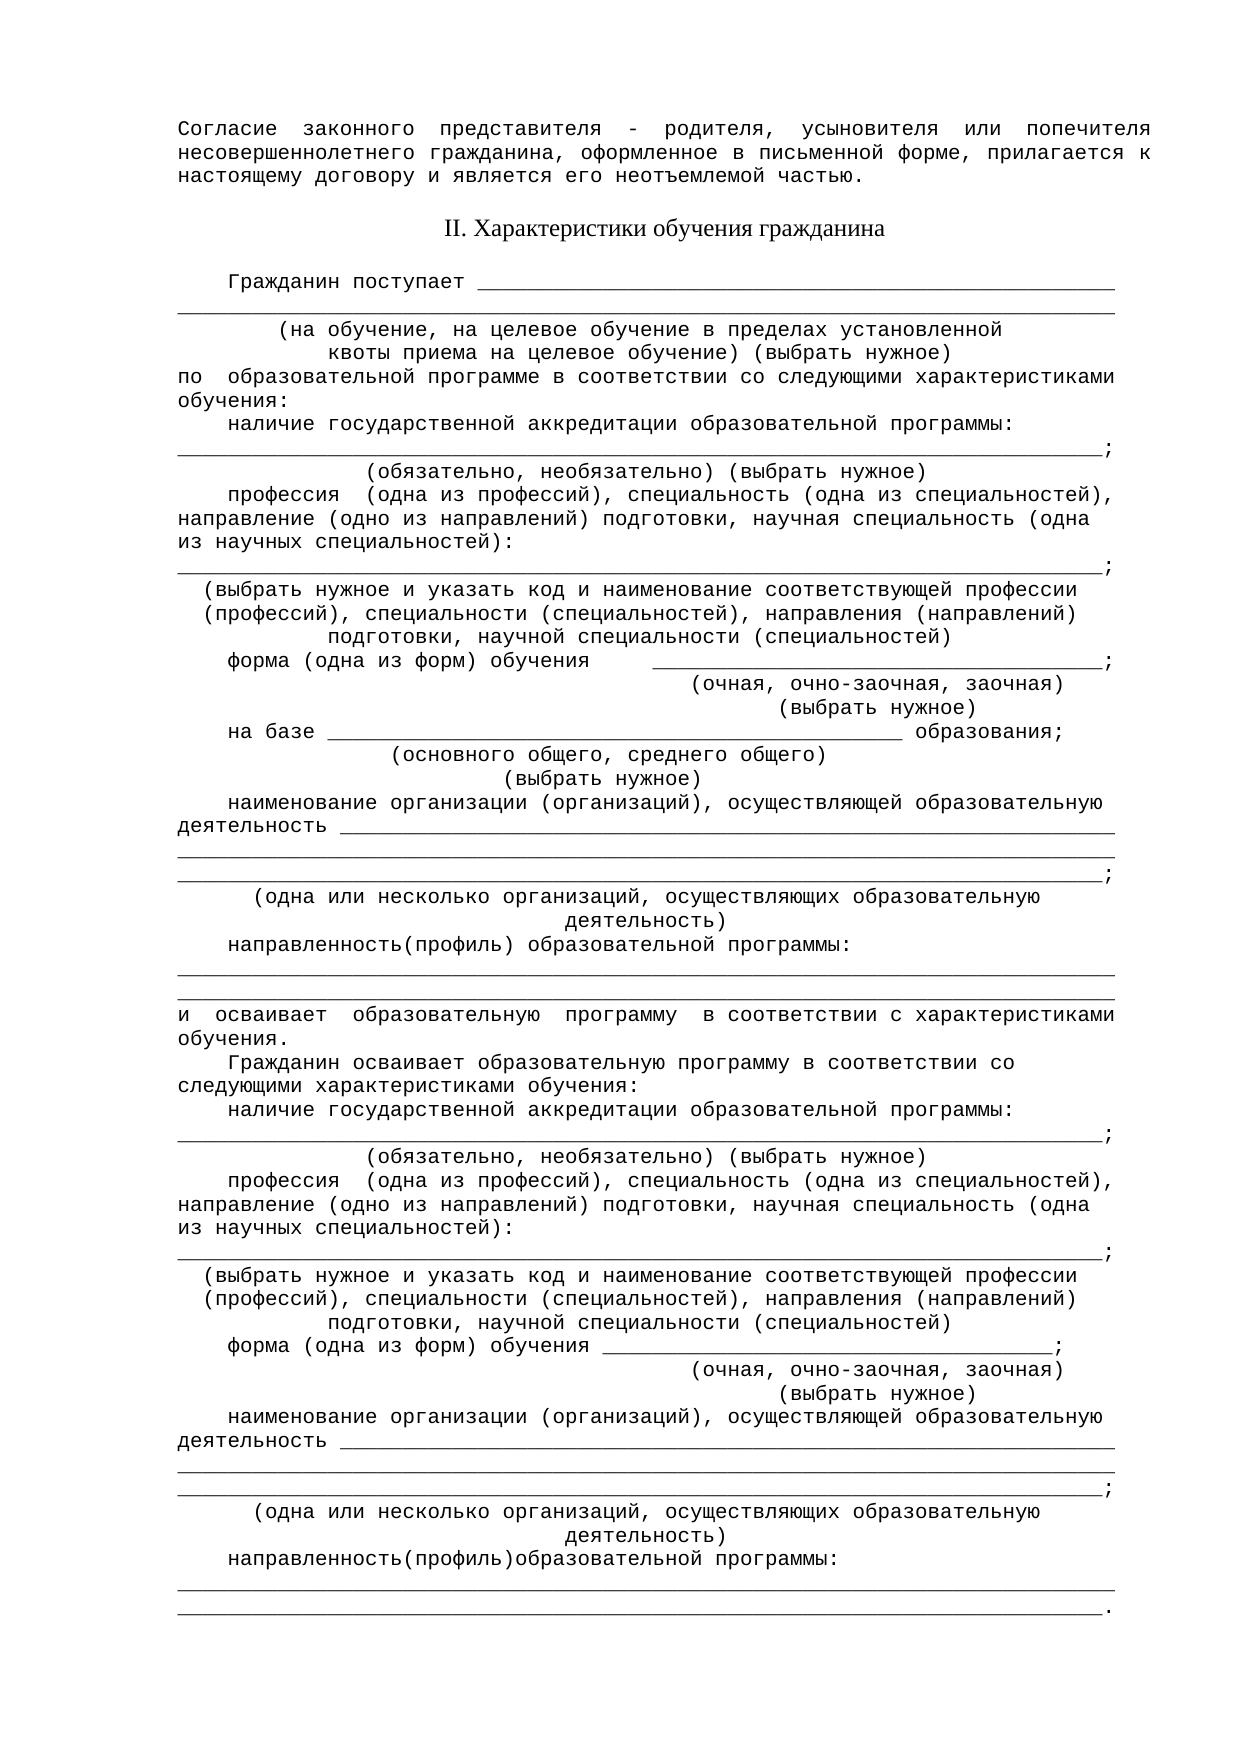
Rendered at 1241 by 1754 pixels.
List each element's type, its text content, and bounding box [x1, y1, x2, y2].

text направление (одно из направлений) подготовки, научная специальность (одна [177, 508, 1152, 532]
text __________________________________________________________________________; [177, 863, 1152, 886]
text из научных специальностей): [177, 532, 1152, 555]
text из научных специальностей): [177, 1217, 1152, 1241]
text и осваивает образовательную программу в соответствии с характеристиками [177, 1004, 1152, 1028]
text II. Характеристики обучения гражданина [177, 213, 1152, 241]
text __________________________________________________________________________; [177, 1241, 1152, 1264]
text Гражданин поступает ___________________________________________________ [177, 271, 1152, 295]
text (основного общего, среднего общего) [177, 744, 1152, 768]
text на базе ______________________________________________ образования; [177, 721, 1152, 744]
text Гражданин осваивает образовательную программу в соответствии со [177, 1052, 1152, 1075]
text ___________________________________________________________________________ [177, 1454, 1152, 1477]
text __________________________________________________________________________; [177, 437, 1152, 461]
text подготовки, научной специальности (специальностей) [177, 626, 1152, 650]
text __________________________________________________________________________; [177, 555, 1152, 579]
text ___________________________________________________________________________ [177, 1572, 1152, 1596]
text обучения: [177, 390, 1152, 413]
text по образовательной программе в соответствии со следующими характеристиками [177, 366, 1152, 390]
text наименование организации (организаций), осуществляющей образовательную [177, 1406, 1152, 1430]
text форма (одна из форм) обучения ____________________________________; [177, 650, 1152, 673]
text деятельность) [177, 1525, 1152, 1548]
text (на обучение, на целевое обучение в пределах установленной [177, 319, 1152, 342]
text (обязательно, необязательно) (выбрать нужное) [177, 461, 1152, 484]
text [177, 1596, 1152, 1619]
text направление (одно из направлений) подготовки, научная специальность (одна [177, 1194, 1152, 1217]
text деятельность ______________________________________________________________ [177, 1430, 1152, 1454]
text __________________________________________________________________________; [177, 1123, 1152, 1146]
text квоты приема на целевое обучение) (выбрать нужное) [177, 342, 1152, 366]
text __________________________________________________________________________; [177, 1477, 1152, 1501]
text направленность(профиль) образовательной программы: [177, 933, 1152, 957]
text ___________________________________________________________________________ [177, 839, 1152, 863]
text (профессий), специальности (специальностей), направления (направлений) [177, 1288, 1152, 1312]
text (обязательно, необязательно) (выбрать нужное) [177, 1146, 1152, 1170]
text наличие государственной аккредитации образовательной программы: [177, 1099, 1152, 1123]
text наименование организации (организаций), осуществляющей образовательную [177, 792, 1152, 815]
text обучения. [177, 1028, 1152, 1052]
text следующими характеристиками обучения: [177, 1075, 1152, 1099]
text (очная, очно-заочная, заочная) [177, 1359, 1152, 1383]
text деятельность) [177, 910, 1152, 933]
text (выбрать нужное) [177, 697, 1152, 721]
text (профессий), специальности (специальностей), направления (направлений) [177, 602, 1152, 626]
text ___________________________________________________________________________ [177, 957, 1152, 981]
text деятельность ______________________________________________________________ [177, 815, 1152, 839]
text профессия (одна из профессий), специальность (одна из специальностей), [177, 1170, 1152, 1194]
text (одна или несколько организаций, осуществляющих образовательную [177, 886, 1152, 910]
text (одна или несколько организаций, осуществляющих образовательную [177, 1501, 1152, 1525]
text (выбрать нужное) [177, 768, 1152, 792]
text (выбрать нужное) [177, 1383, 1152, 1406]
text (выбрать нужное и указать код и наименование соответствующей профессии [177, 579, 1152, 602]
text форма (одна из форм) обучения ____________________________________; [177, 1336, 1152, 1359]
text ___________________________________________________________________________ [177, 295, 1152, 319]
text ___________________________________________________________________________ [177, 981, 1152, 1004]
text направленность(профиль)образовательной программы: [177, 1548, 1152, 1572]
text (очная, очно-заочная, заочная) [177, 673, 1152, 697]
text профессия (одна из профессий), специальность (одна из специальностей), [177, 484, 1152, 508]
text подготовки, научной специальности (специальностей) [177, 1312, 1152, 1336]
text Согласие законного представителя - родителя, усыновителя или попечителя несовершеннолетнего гражданина, оформленное в письменной форме, прилагается к настоящему договору и является его неотъемлемой частью. [177, 118, 1152, 189]
text (выбрать нужное и указать код и наименование соответствующей профессии [177, 1264, 1152, 1288]
text наличие государственной аккредитации образовательной программы: [177, 413, 1152, 437]
